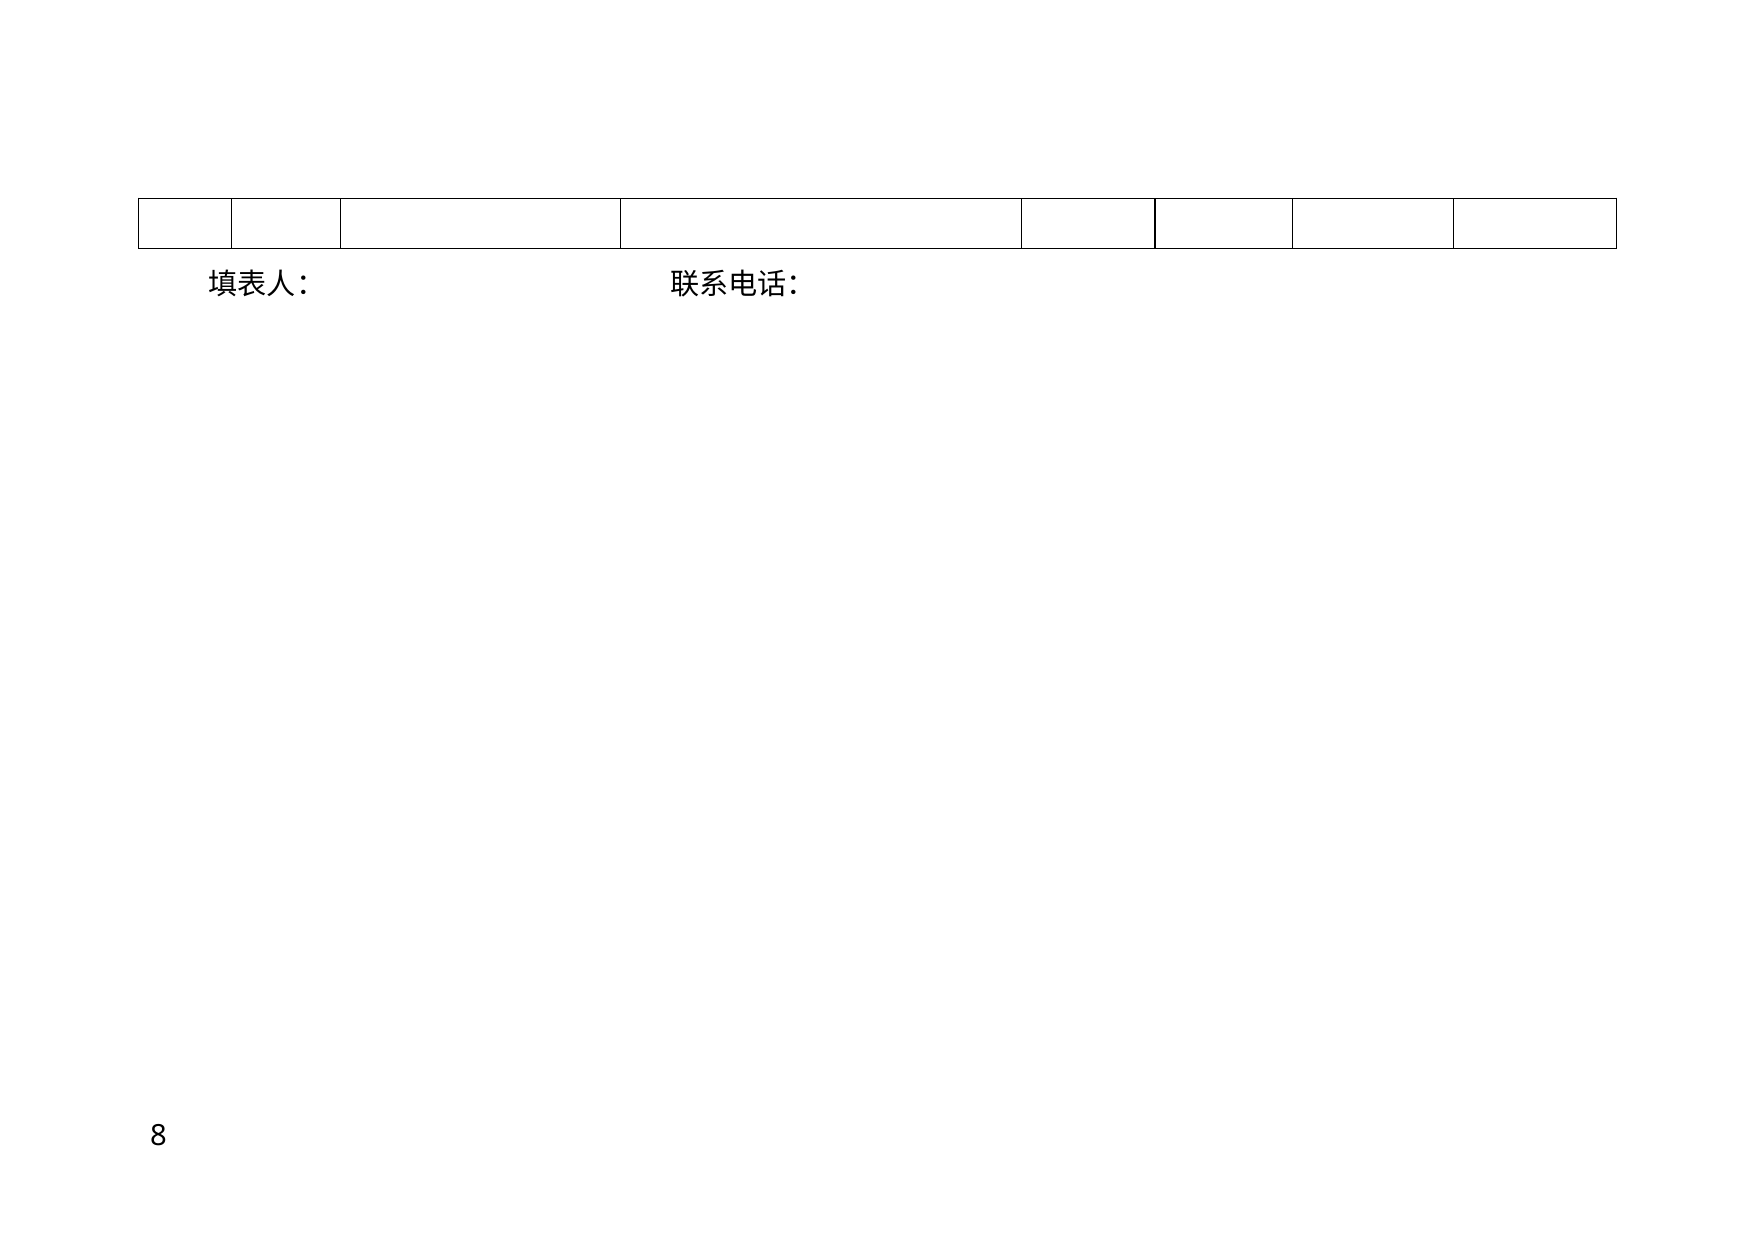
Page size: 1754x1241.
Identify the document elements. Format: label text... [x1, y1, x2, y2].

table_cell [232, 199, 340, 248]
table_cell [341, 199, 620, 248]
table_cell [139, 199, 231, 248]
text 填表人： 联系电话： [150, 249, 1604, 314]
table_cell [1454, 199, 1616, 248]
table_cell [621, 199, 1021, 248]
table_cell [1156, 199, 1292, 248]
table_cell [1022, 199, 1154, 248]
table_cell [1293, 199, 1453, 248]
